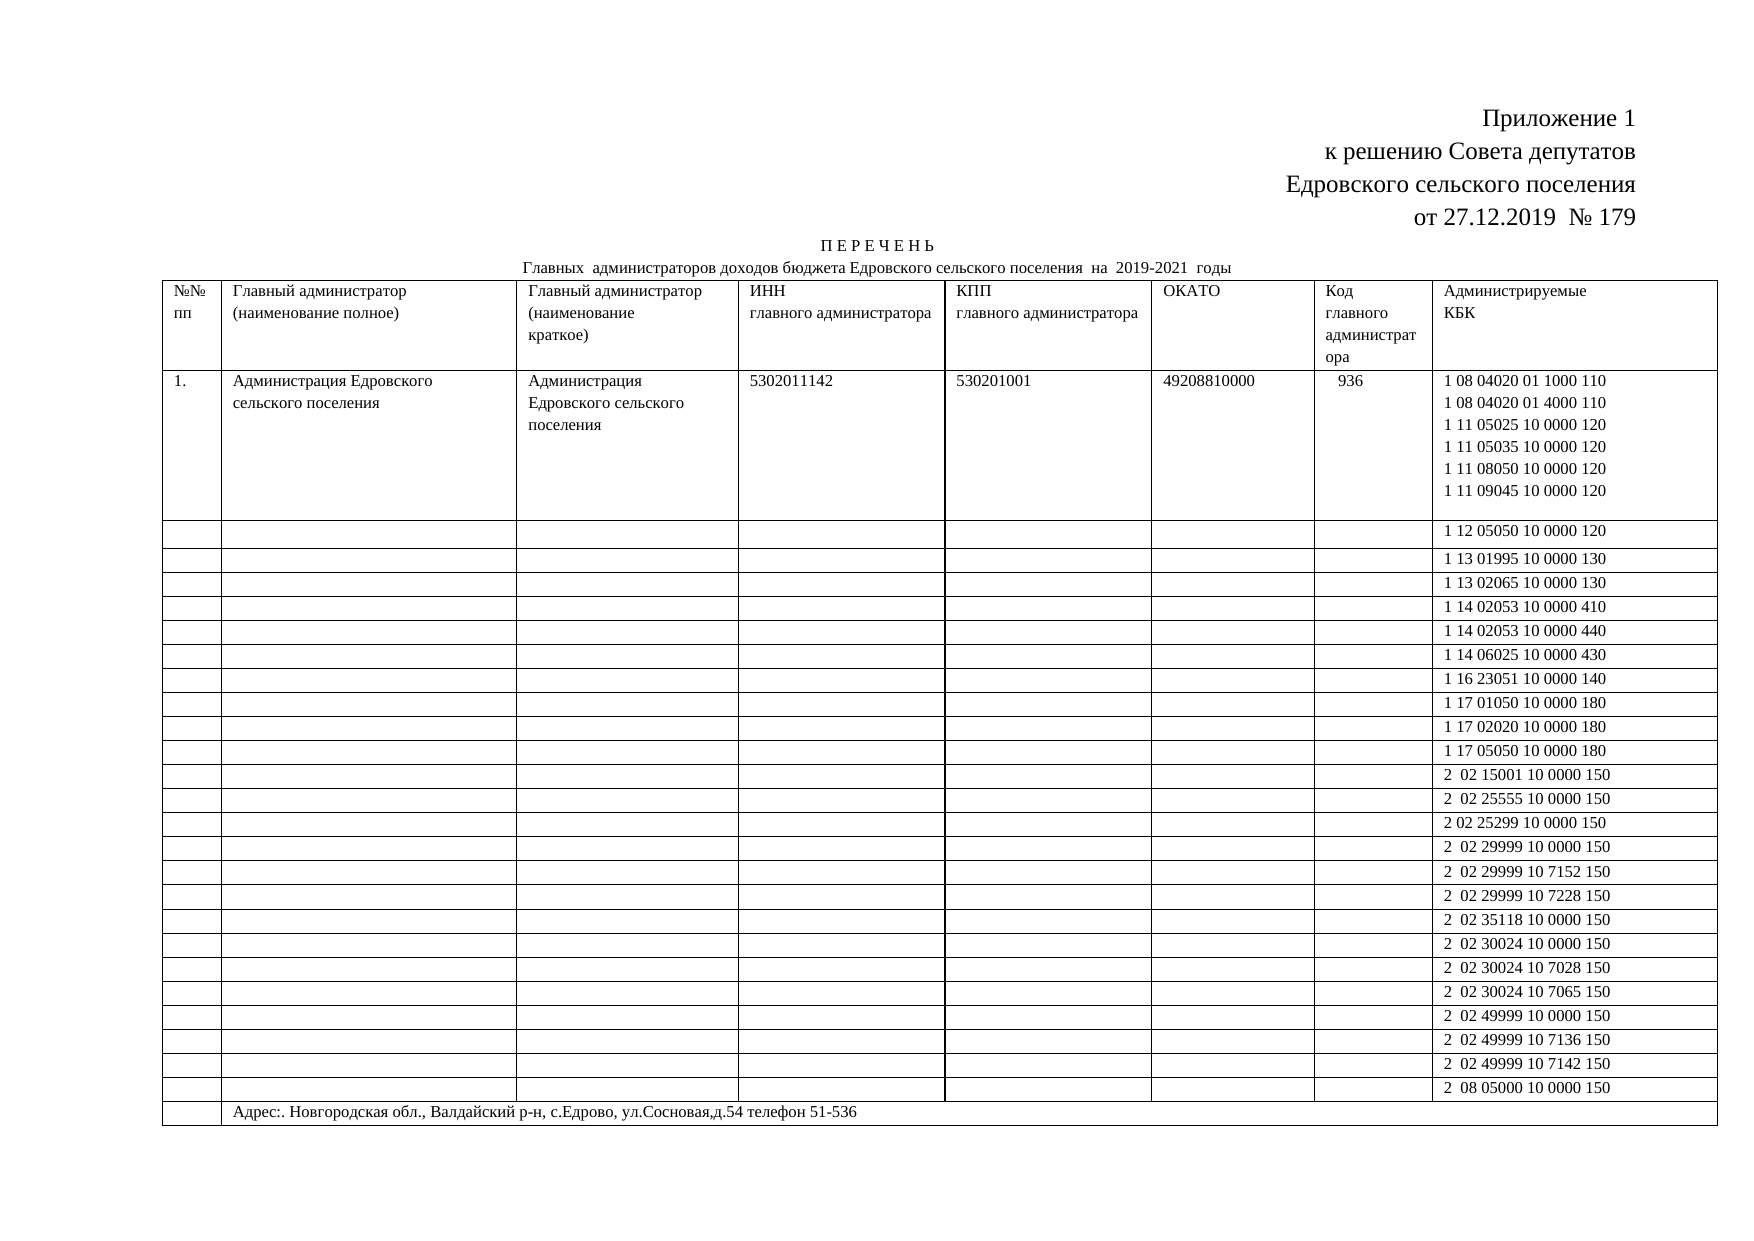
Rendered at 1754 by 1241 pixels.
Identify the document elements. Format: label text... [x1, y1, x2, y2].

table_cell [1315, 597, 1432, 620]
table_cell 2 02 30024 10 7065 150 [1433, 982, 1717, 1005]
table_cell [739, 549, 944, 572]
table_cell [163, 813, 221, 836]
text к решению Совета депутатов [118, 136, 1636, 165]
table_cell [222, 813, 516, 836]
table_cell [1152, 645, 1314, 668]
table_cell [1152, 885, 1314, 908]
text от 27.12.2019 № 179 [118, 202, 1636, 231]
table_cell [1152, 934, 1314, 957]
table_cell [517, 1078, 738, 1101]
table_cell [1152, 741, 1314, 764]
table_cell [222, 1078, 516, 1101]
table_cell [1152, 1054, 1314, 1077]
table_cell [739, 669, 944, 692]
table_cell [946, 861, 1151, 884]
table_cell [222, 982, 516, 1005]
table_cell [946, 934, 1151, 957]
table_cell [163, 1102, 221, 1125]
table_header КПП главного администратора [946, 281, 1151, 369]
table_cell [517, 573, 738, 596]
table_cell [517, 717, 738, 740]
table_cell [946, 813, 1151, 836]
table_cell [222, 549, 516, 572]
table_cell [517, 861, 738, 884]
table_cell [517, 910, 738, 932]
table_cell [946, 645, 1151, 668]
table_cell [1315, 813, 1432, 836]
table_cell [1315, 645, 1432, 668]
table_cell [222, 645, 516, 668]
table_cell 2 02 30024 10 7028 150 [1433, 958, 1717, 981]
table_cell [739, 861, 944, 884]
table_header Администрируемые КБК [1433, 281, 1717, 369]
table_cell [1152, 982, 1314, 1005]
table_cell [517, 645, 738, 668]
table_cell 1. [163, 371, 221, 520]
table_cell [946, 765, 1151, 788]
table_cell [163, 958, 221, 981]
table_cell [163, 741, 221, 764]
table_cell 49208810000 [1152, 371, 1314, 520]
text Приложение 1 [118, 103, 1636, 132]
table_cell [1315, 861, 1432, 884]
table_cell [163, 693, 221, 716]
table_cell [739, 982, 944, 1005]
table_cell [739, 1054, 944, 1077]
table_cell [739, 1006, 944, 1029]
table_cell [222, 693, 516, 716]
table_cell [946, 621, 1151, 644]
text П Е Р Е Ч Е Н Ь [118, 236, 1636, 255]
table_cell [517, 1006, 738, 1029]
table_cell [517, 982, 738, 1005]
table_cell [1315, 621, 1432, 644]
table_cell [1315, 1054, 1432, 1077]
table_header Код главного администратора [1315, 281, 1432, 369]
table_cell 1 17 05050 10 0000 180 [1433, 741, 1717, 764]
table_cell [1152, 861, 1314, 884]
table_cell 1 08 04020 01 1000 110 1 08 04020 01 4000 110 1 11 05025 10 0000 120 1 11 05035 10 0000 120 1 11 08050 10 0000 120 1 11 09045 10 0000 120 [1433, 371, 1717, 520]
table_cell [739, 910, 944, 932]
table_cell [946, 597, 1151, 620]
table_cell [739, 621, 944, 644]
table_cell 1 13 01995 10 0000 130 [1433, 549, 1717, 572]
table_header ОКАТО [1152, 281, 1314, 369]
table_cell [1152, 717, 1314, 740]
table_cell [946, 837, 1151, 860]
table_cell [517, 813, 738, 836]
table_cell [946, 1078, 1151, 1101]
table_header ИНН главного администратора [739, 281, 944, 369]
table_cell [163, 521, 221, 547]
table_cell [1152, 693, 1314, 716]
table_cell [946, 789, 1151, 812]
table_cell [1315, 1078, 1432, 1101]
table_cell [739, 934, 944, 957]
table_cell [946, 549, 1151, 572]
table_cell [163, 910, 221, 932]
table_cell [1152, 813, 1314, 836]
table_cell [222, 669, 516, 692]
table_header Главный администратор (наименование краткое) [517, 281, 738, 369]
table_cell [222, 741, 516, 764]
table_cell [1315, 741, 1432, 764]
table_cell 2 02 49999 10 7136 150 [1433, 1030, 1717, 1053]
table_cell [222, 789, 516, 812]
table_cell 1 14 06025 10 0000 430 [1433, 645, 1717, 668]
table_cell [517, 521, 738, 547]
table_header №№ пп [163, 281, 221, 369]
table_cell 2 02 30024 10 0000 150 [1433, 934, 1717, 957]
table_cell [517, 1030, 738, 1053]
table_cell 2 02 29999 10 0000 150 [1433, 837, 1717, 860]
table_cell 2 08 05000 10 0000 150 [1433, 1078, 1717, 1101]
table_cell 530201001 [946, 371, 1151, 520]
table_cell [1315, 669, 1432, 692]
table_cell [946, 885, 1151, 908]
table_cell [946, 521, 1151, 547]
table_cell 5302011142 [739, 371, 944, 520]
table_cell [1152, 958, 1314, 981]
table_cell [1315, 717, 1432, 740]
table_cell [517, 934, 738, 957]
table_cell 2 02 25299 10 0000 150 [1433, 813, 1717, 836]
table_cell [1315, 837, 1432, 860]
table_cell [1152, 837, 1314, 860]
table_cell [163, 573, 221, 596]
table_cell [1315, 982, 1432, 1005]
table_cell [739, 789, 944, 812]
table_cell [1315, 573, 1432, 596]
table_cell [163, 789, 221, 812]
table_cell [1315, 934, 1432, 957]
table_cell [222, 1006, 516, 1029]
table_cell [222, 1030, 516, 1053]
table_cell [222, 1054, 516, 1077]
table_cell Адрес:. Новгородская обл., Валдайский р-н, с.Едрово, ул.Сосновая,д.54 телефон 51-536 [222, 1102, 1717, 1125]
table_cell [163, 669, 221, 692]
table_cell 936 [1315, 371, 1432, 520]
table_cell [1315, 885, 1432, 908]
table_cell [222, 958, 516, 981]
table_cell 1 17 02020 10 0000 180 [1433, 717, 1717, 740]
table_cell [163, 765, 221, 788]
table_cell [1315, 549, 1432, 572]
table_cell [163, 1006, 221, 1029]
table_cell [1315, 1006, 1432, 1029]
table_cell [1152, 1078, 1314, 1101]
table_cell [739, 1030, 944, 1053]
table_cell [517, 741, 738, 764]
table_cell 1 14 02053 10 0000 410 [1433, 597, 1717, 620]
table_cell [739, 645, 944, 668]
table_cell [222, 597, 516, 620]
table_cell [163, 1030, 221, 1053]
table_cell [517, 621, 738, 644]
table_cell [946, 1054, 1151, 1077]
table_cell [163, 621, 221, 644]
text Главных администраторов доходов бюджета Едровского сельского поселения на 2019-2021 годы [118, 257, 1636, 277]
table_cell [739, 885, 944, 908]
table_cell [1152, 549, 1314, 572]
table_cell [163, 861, 221, 884]
table_cell [517, 669, 738, 692]
table_cell 2 02 25555 10 0000 150 [1433, 789, 1717, 812]
table_cell [739, 573, 944, 596]
table_cell [1152, 621, 1314, 644]
table_cell [946, 1030, 1151, 1053]
table_cell 2 02 35118 10 0000 150 [1433, 910, 1717, 932]
table_cell [739, 521, 944, 547]
table_cell [163, 934, 221, 957]
table_cell [222, 934, 516, 957]
table_cell [946, 669, 1151, 692]
table_cell [163, 645, 221, 668]
table_header Главный администратор (наименование полное) [222, 281, 516, 369]
table_cell 2 02 29999 10 7152 150 [1433, 861, 1717, 884]
table_cell [517, 837, 738, 860]
table_cell [946, 693, 1151, 716]
table_cell [517, 597, 738, 620]
table_cell [946, 982, 1151, 1005]
table_cell [222, 861, 516, 884]
table_cell [739, 717, 944, 740]
table_cell [739, 813, 944, 836]
table_cell [222, 910, 516, 932]
table_cell [517, 765, 738, 788]
table_cell 2 02 49999 10 0000 150 [1433, 1006, 1717, 1029]
table_cell [1152, 1030, 1314, 1053]
table_cell [739, 1078, 944, 1101]
table_cell 2 02 15001 10 0000 150 [1433, 765, 1717, 788]
table_cell [222, 621, 516, 644]
table_cell [163, 885, 221, 908]
table_cell [163, 1054, 221, 1077]
table_cell [739, 765, 944, 788]
table_cell [1315, 765, 1432, 788]
table_cell [1152, 521, 1314, 547]
table_cell [946, 910, 1151, 932]
table_cell Администрация Едровского сельского поселения [517, 371, 738, 520]
table_cell [517, 958, 738, 981]
table_cell [1315, 521, 1432, 547]
table_cell [163, 717, 221, 740]
table_cell [739, 837, 944, 860]
table_cell [946, 958, 1151, 981]
table_cell 1 12 05050 10 0000 120 [1433, 521, 1717, 547]
table_cell [739, 597, 944, 620]
table_cell [517, 885, 738, 908]
table_cell [739, 958, 944, 981]
table_cell 2 02 29999 10 7228 150 [1433, 885, 1717, 908]
table_cell [222, 837, 516, 860]
table_cell [946, 1006, 1151, 1029]
table_cell [1315, 789, 1432, 812]
table_cell [222, 717, 516, 740]
table_cell [946, 741, 1151, 764]
table_cell [946, 573, 1151, 596]
table_cell [946, 717, 1151, 740]
table_cell [517, 789, 738, 812]
table_cell 1 16 23051 10 0000 140 [1433, 669, 1717, 692]
table_cell [739, 693, 944, 716]
table_cell [1152, 765, 1314, 788]
table_cell [1152, 1006, 1314, 1029]
table_cell [1152, 597, 1314, 620]
table_cell [517, 1054, 738, 1077]
table_cell [222, 765, 516, 788]
table_cell [222, 885, 516, 908]
table_cell [1315, 693, 1432, 716]
table_cell [1152, 669, 1314, 692]
table_cell Администрация Едровского сельского поселения [222, 371, 516, 520]
table_cell 2 02 49999 10 7142 150 [1433, 1054, 1717, 1077]
table_cell 1 14 02053 10 0000 440 [1433, 621, 1717, 644]
table_cell [163, 1078, 221, 1101]
table_cell [1315, 910, 1432, 932]
table_cell [1152, 573, 1314, 596]
table_cell [163, 837, 221, 860]
table_cell [1152, 789, 1314, 812]
table_cell [1315, 1030, 1432, 1053]
table_cell [163, 597, 221, 620]
table_cell 1 17 01050 10 0000 180 [1433, 693, 1717, 716]
table_cell 1 13 02065 10 0000 130 [1433, 573, 1717, 596]
table_cell [739, 741, 944, 764]
table_cell [1315, 958, 1432, 981]
text Едровского сельского поселения [118, 169, 1636, 198]
table_cell [517, 549, 738, 572]
table_cell [163, 549, 221, 572]
table_cell [163, 982, 221, 1005]
table_cell [222, 573, 516, 596]
table_cell [222, 521, 516, 547]
table_cell [517, 693, 738, 716]
table_cell [1152, 910, 1314, 932]
